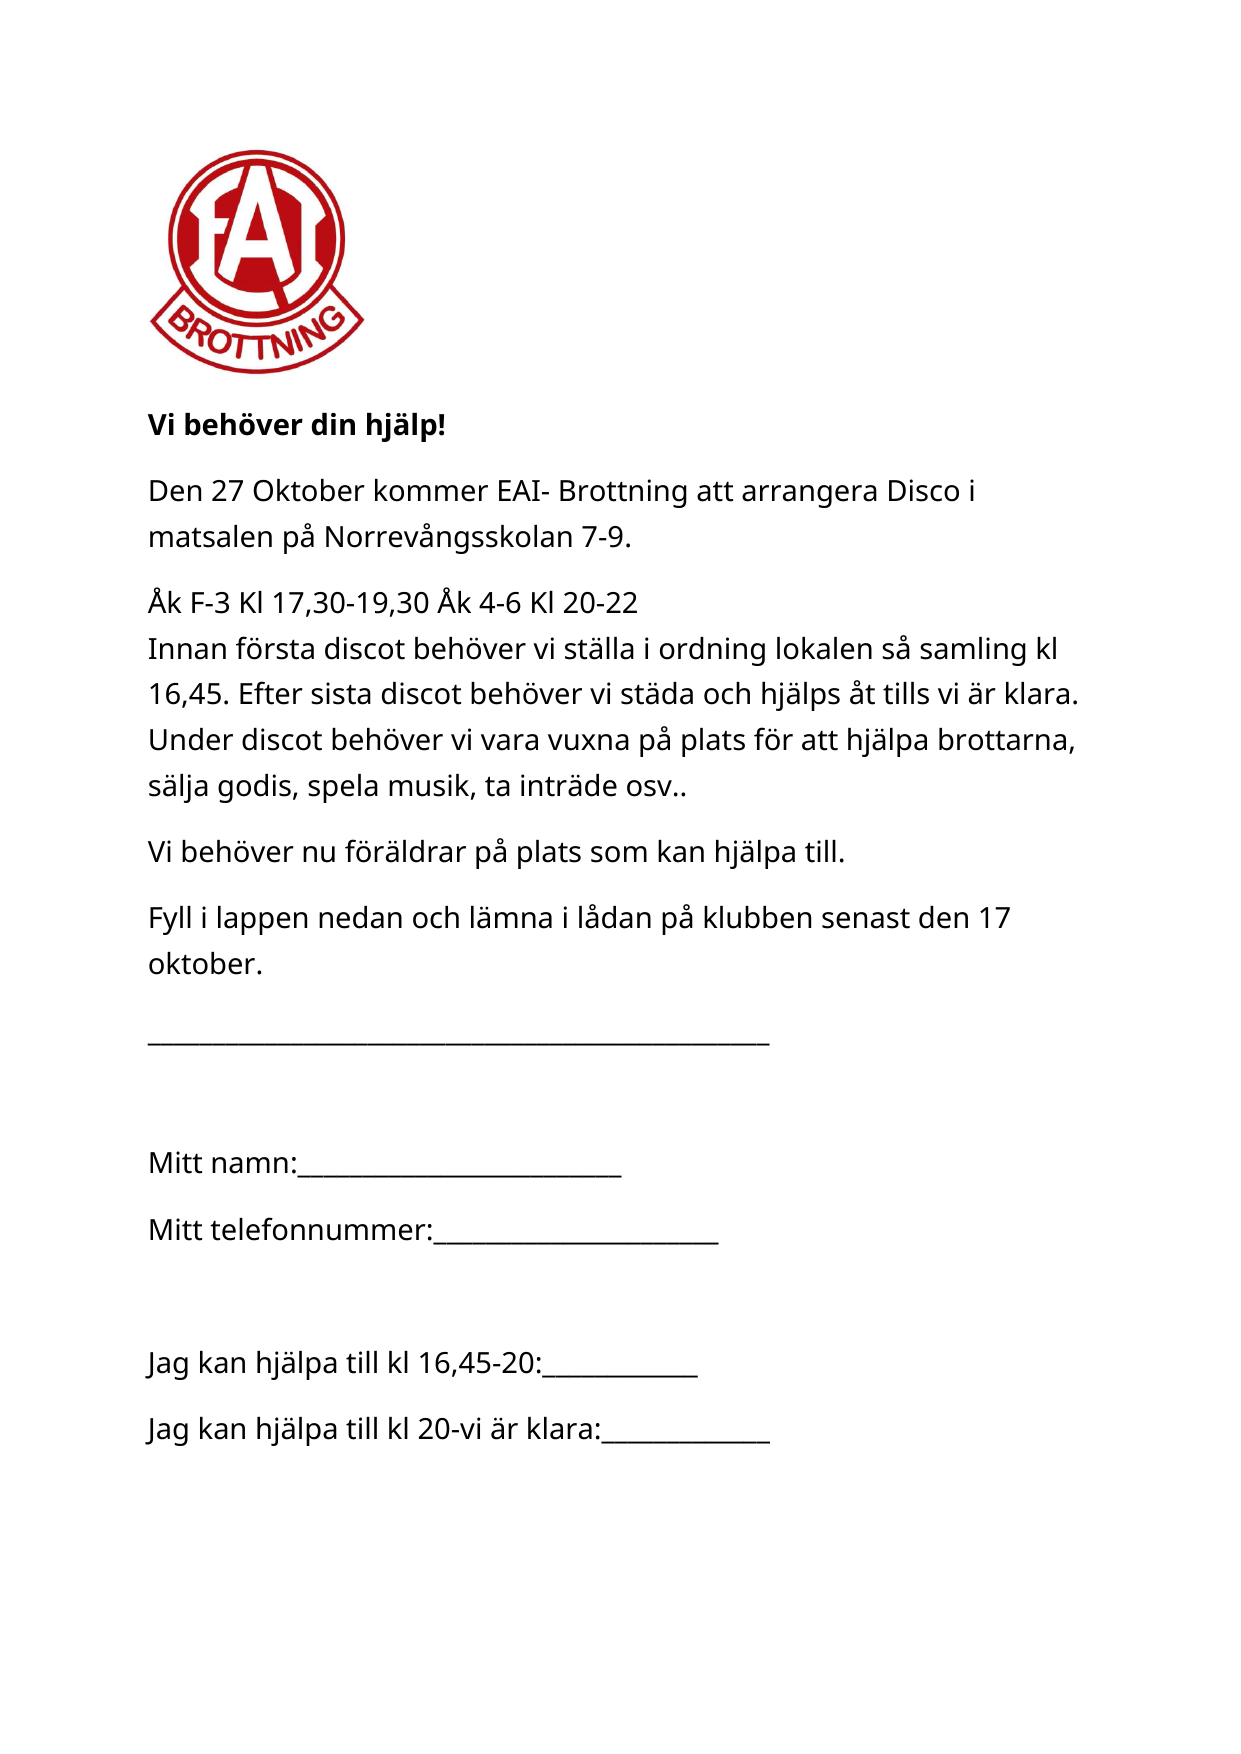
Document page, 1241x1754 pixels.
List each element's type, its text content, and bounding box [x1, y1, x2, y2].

text Vi behöver din hjälp! [148, 404, 1093, 443]
text ________________________________________________ [148, 1010, 1093, 1049]
text Mitt namn:_________________________ [148, 1143, 1093, 1182]
text Mitt telefonnummer:______________________ [148, 1209, 1093, 1249]
text Jag kan hjälpa till kl 16,45-20:____________ [148, 1342, 1093, 1382]
text Fyll i lappen nedan och lämna i lådan på klubben senast den 17 oktober. [148, 898, 1093, 983]
text Den 27 Oktober kommer EAI- Brottning att arrangera Disco i matsalen på Norrevångsskolan 7-9. [148, 470, 1093, 556]
text Vi behöver nu föräldrar på plats som kan hjälpa till. [148, 831, 1093, 871]
text Jag kan hjälpa till kl 20-vi är klara:_____________ [148, 1409, 1093, 1448]
text Åk F-3 Kl 17,30-19,30 Åk 4-6 Kl 20-22 Innan första discot behöver vi ställa i ordning lokalen så samling kl 16,45. Efter sista discot behöver vi städa och hjälps åt tills vi är klara. Under discot behöver vi vara vuxna på plats för att hjälpa brottarna, sälja godis, spela musik, ta inträde osv.. [148, 582, 1093, 804]
picture [147, 147, 368, 379]
